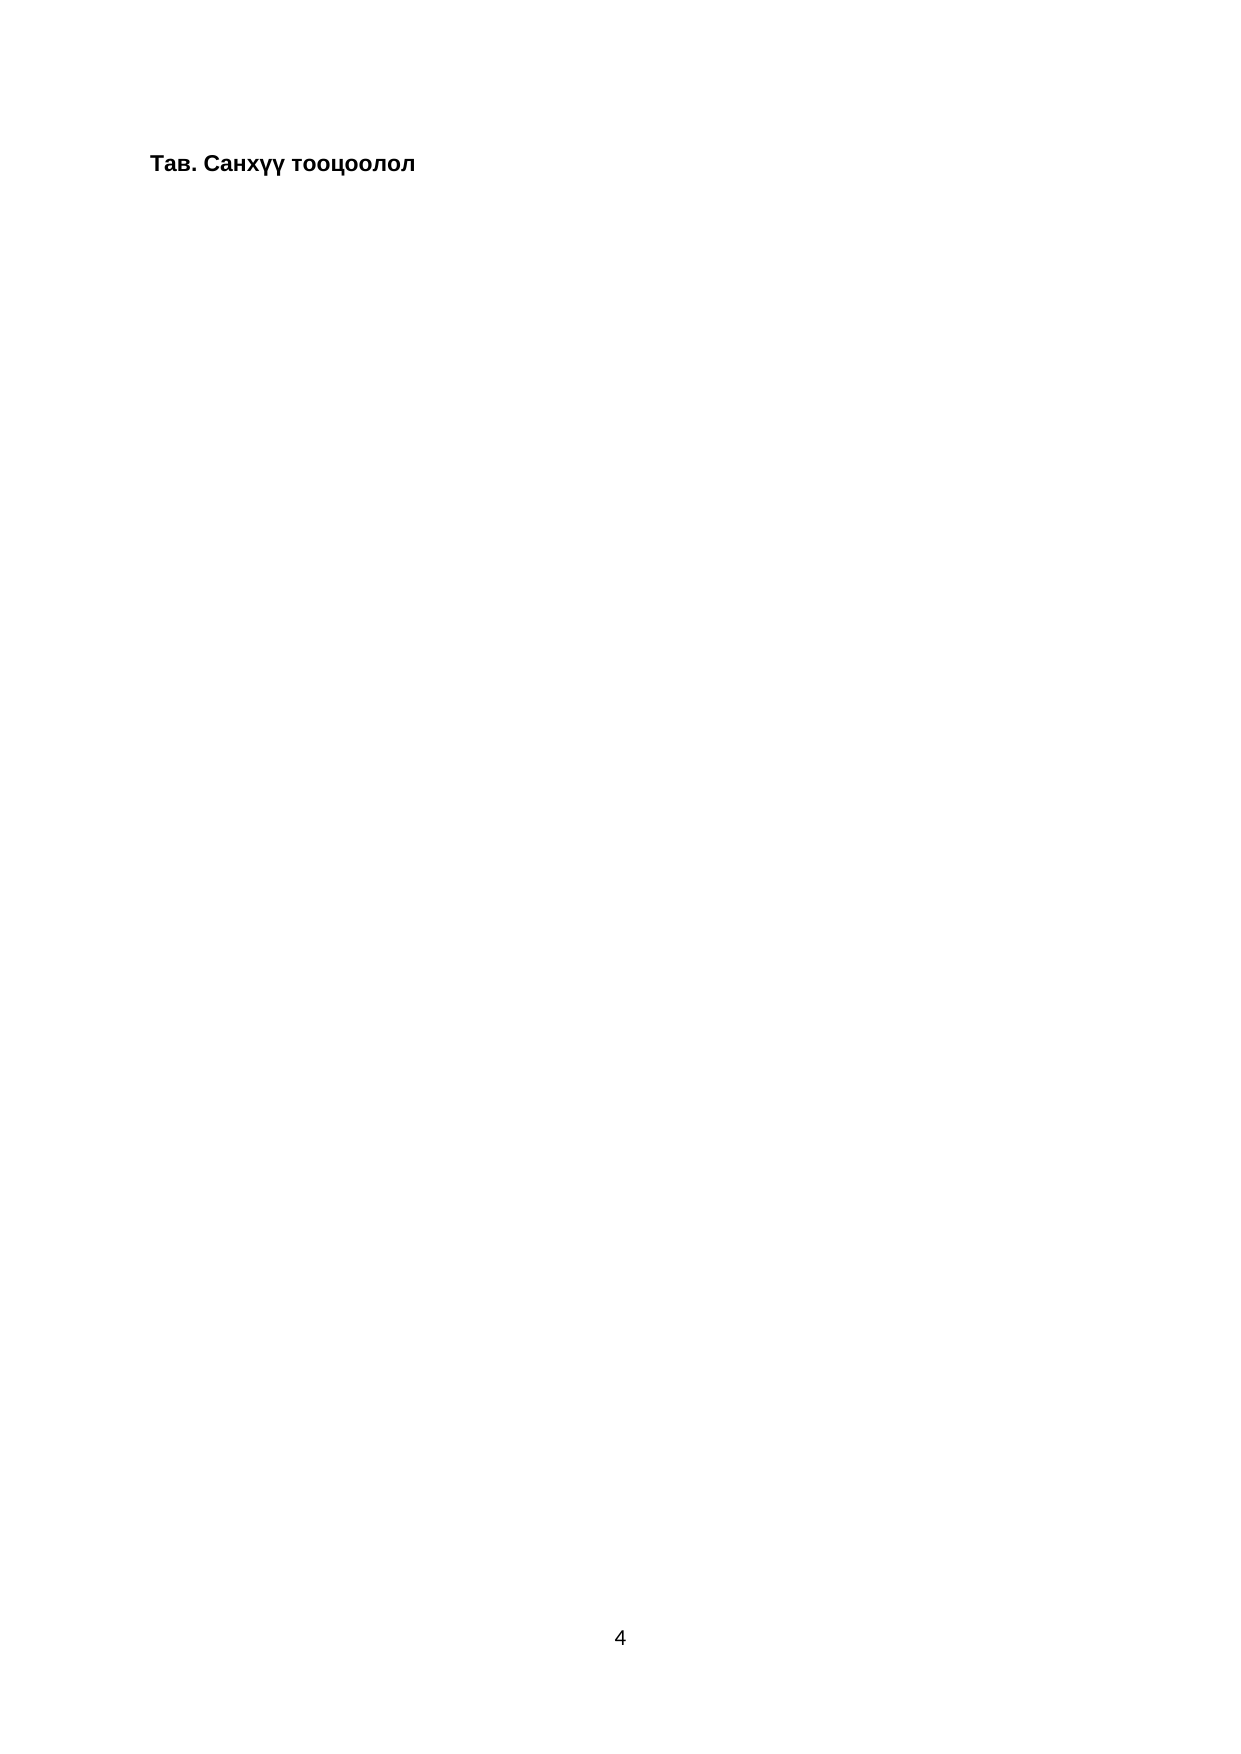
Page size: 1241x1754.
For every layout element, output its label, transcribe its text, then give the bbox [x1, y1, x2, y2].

text Тав. Санхүү тооцоолол [150, 150, 1090, 176]
